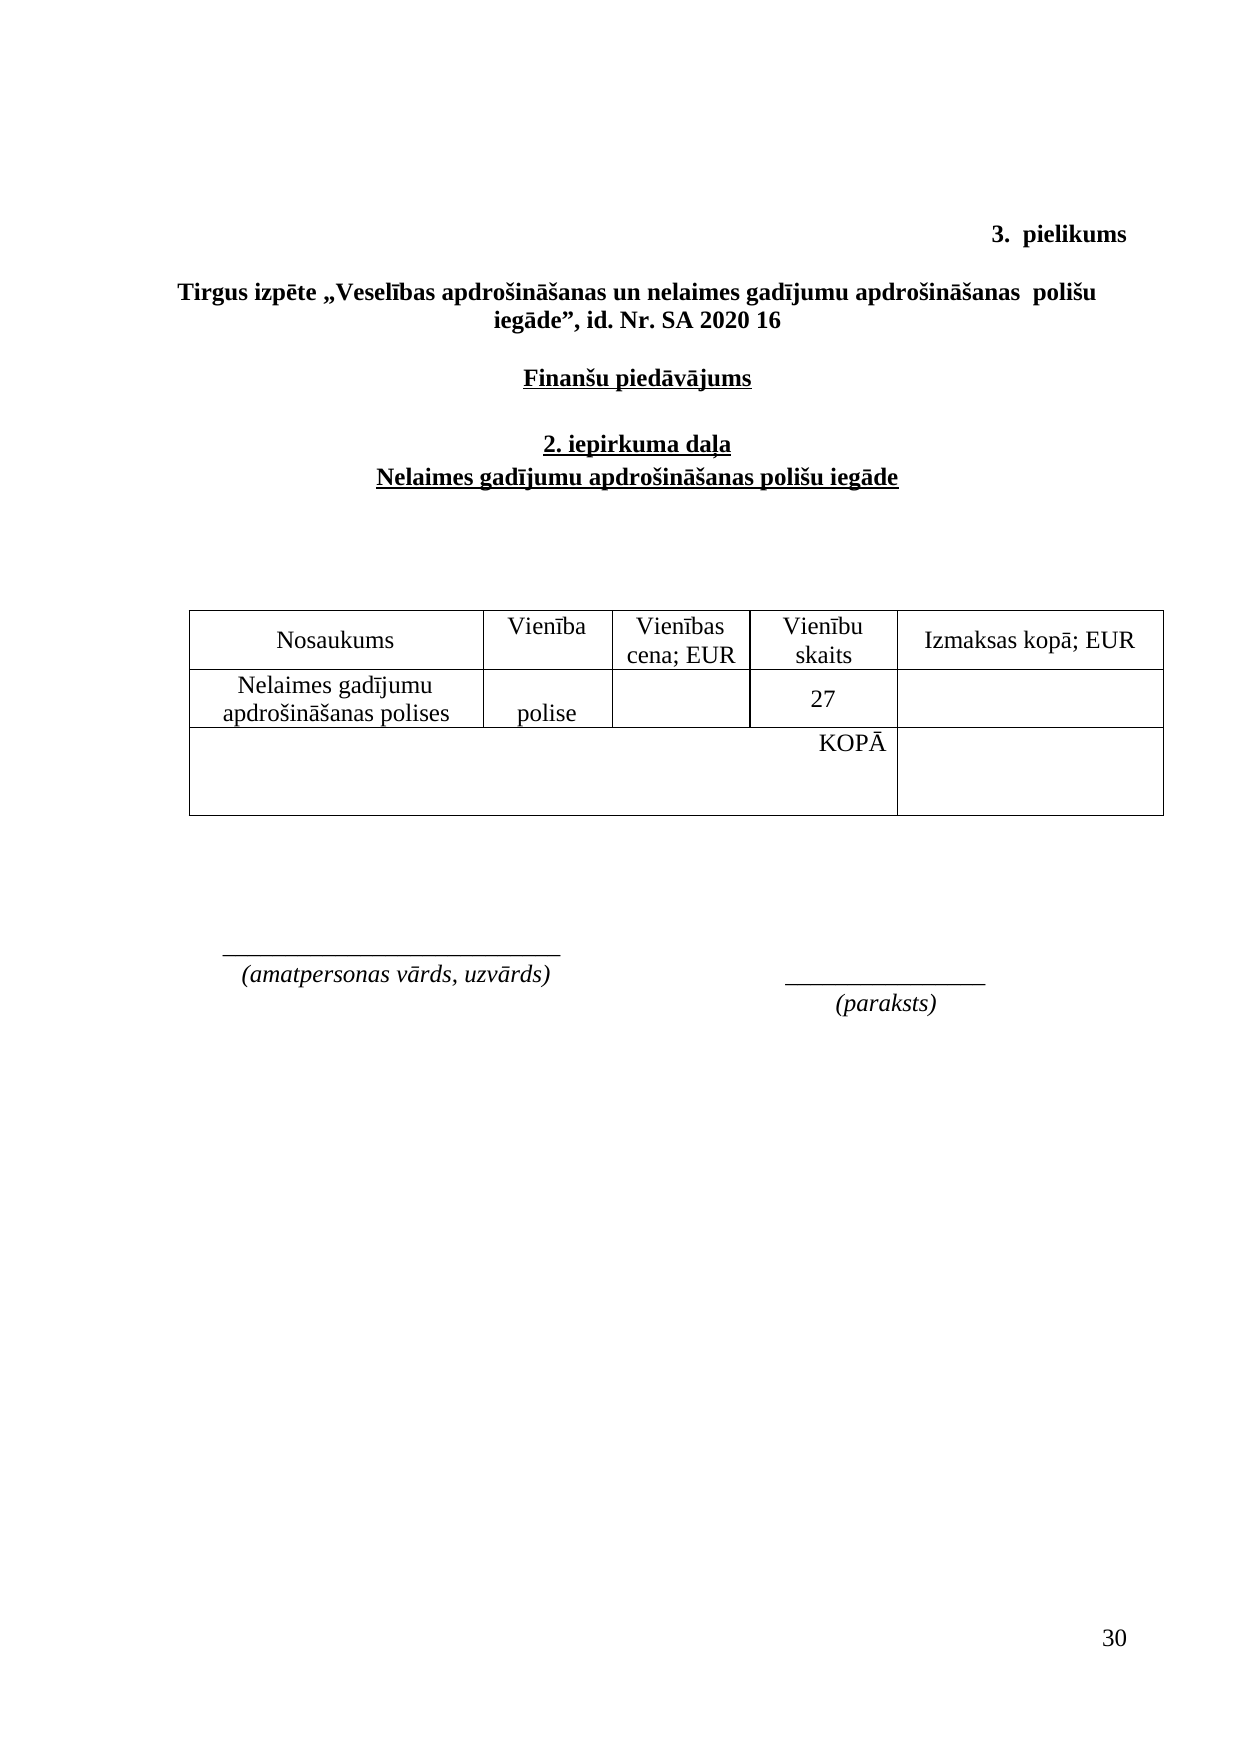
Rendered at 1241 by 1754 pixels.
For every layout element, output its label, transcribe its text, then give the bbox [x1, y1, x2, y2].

table_header Vienības cena; EUR [613, 611, 749, 669]
text (amatpersonas vārds, uzvārds) ________________ [223, 959, 1127, 988]
text Tirgus izpēte „Veselības apdrošināšanas un nelaimes gadījumu apdrošināšanas polišu iegāde”, id. Nr. SA 2020 16 [148, 277, 1127, 334]
table_cell Nelaimes gadījumu apdrošināšanas polises [190, 670, 483, 727]
text 2. iepirkuma daļa [148, 429, 1127, 458]
table_cell KOPĀ [190, 728, 897, 814]
table_cell [898, 670, 1163, 727]
text Nelaimes gadījumu apdrošināšanas polišu iegāde [148, 462, 1127, 491]
text (paraksts) [148, 988, 1127, 1017]
table_header Vienība [484, 611, 612, 669]
table_cell [898, 728, 1163, 814]
text Finanšu piedāvājums [148, 363, 1127, 392]
table_header Nosaukums [190, 611, 483, 669]
table_cell polise [484, 670, 612, 727]
text ___________________________ [223, 931, 1127, 959]
table_cell 27 [751, 670, 897, 727]
text 3. pielikums [148, 219, 1127, 248]
table_cell [613, 670, 749, 727]
table_header Vienību skaits [751, 611, 897, 669]
table_header Izmaksas kopā; EUR [898, 611, 1163, 669]
